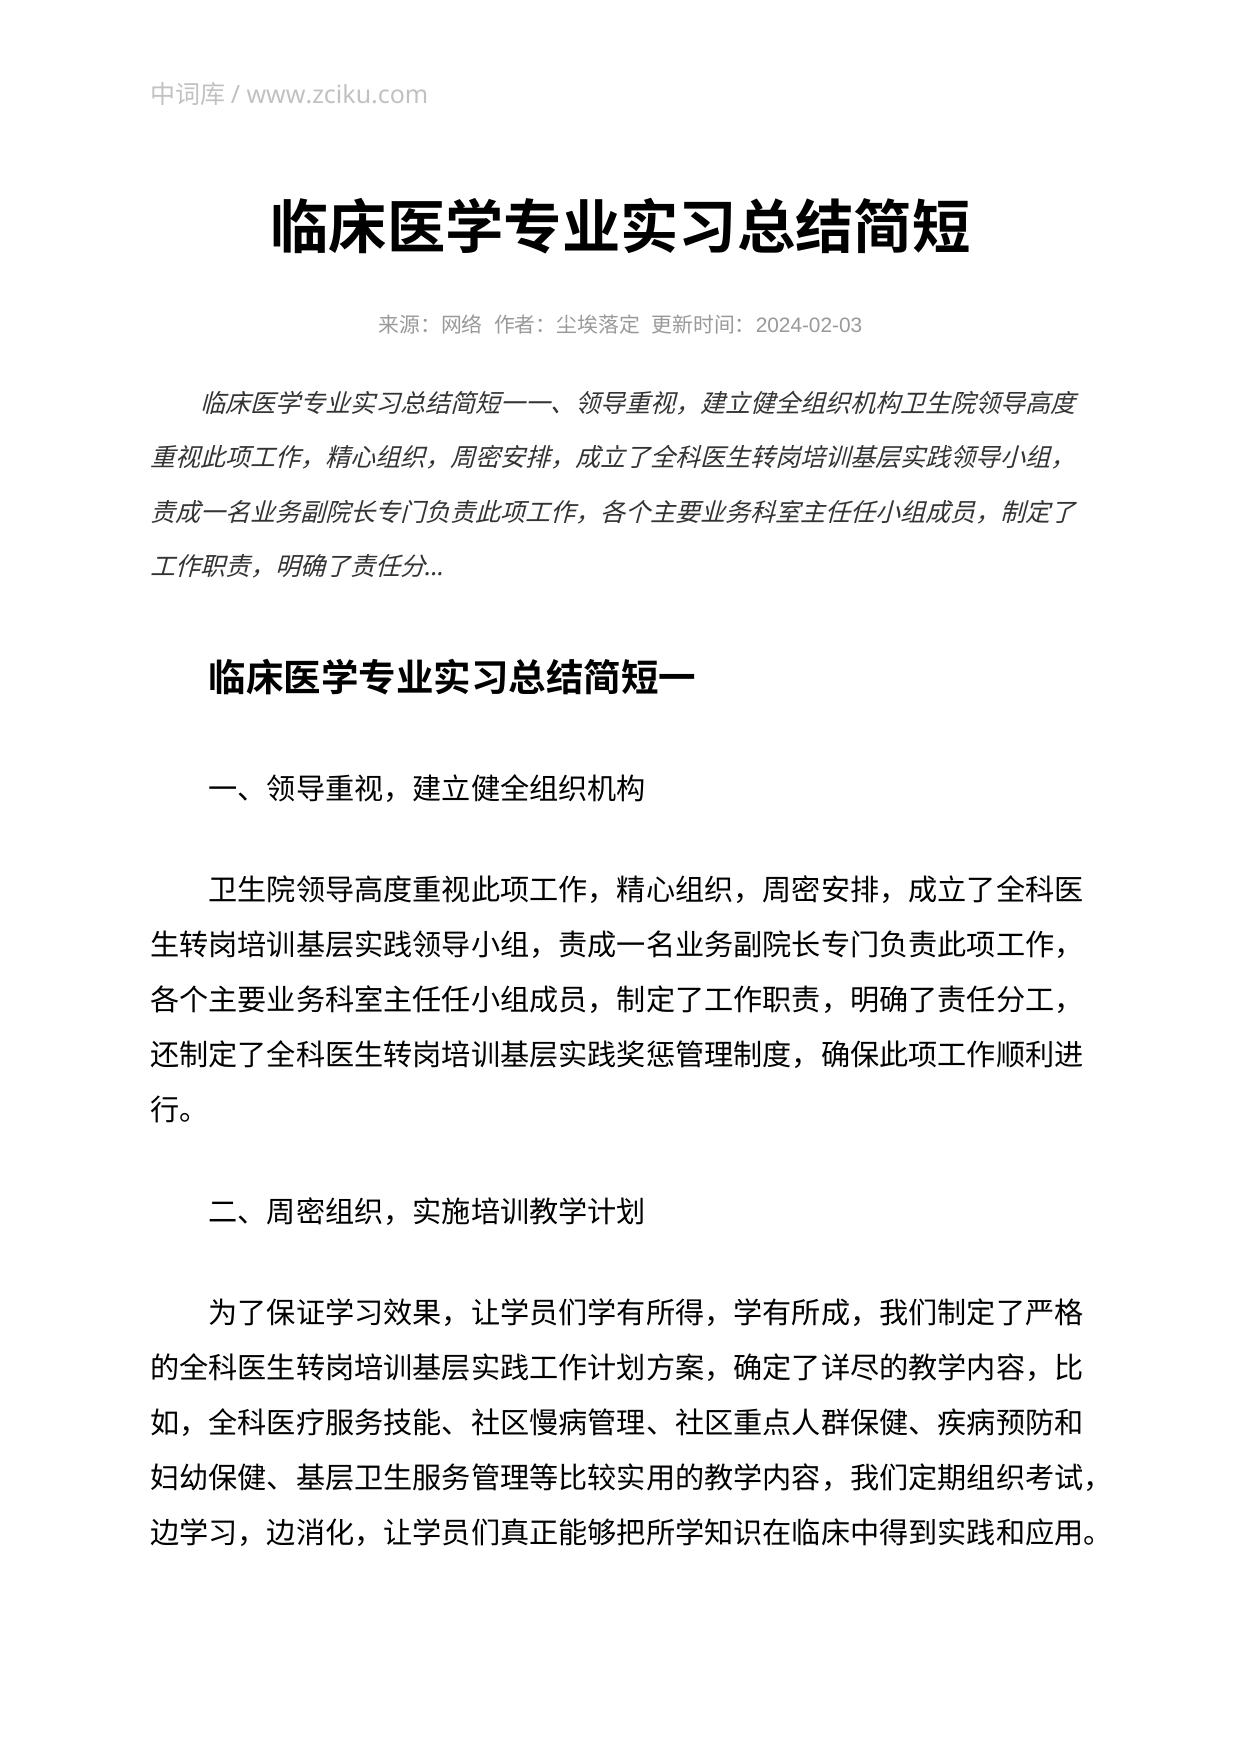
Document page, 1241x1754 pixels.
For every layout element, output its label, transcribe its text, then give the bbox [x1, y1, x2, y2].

text 来源：网络 作者：尘埃落定 更新时间：2024-02-03 [150, 313, 1090, 337]
text 临床医学专业实习总结简短一一、领导重视，建立健全组织机构卫生院领导高度重视此项工作，精心组织，周密安排，成立了全科医生转岗培训基层实践领导小组，责成一名业务副院长专门负责此项工作，各个主要业务科室主任任小组成员，制定了工作职责，明确了责任分... [150, 383, 1090, 583]
text 卫生院领导高度重视此项工作，精心组织，周密安排，成立了全科医生转岗培训基层实践领导小组，责成一名业务副院长专门负责此项工作，各个主要业务科室主任任小组成员，制定了工作职责，明确了责任分工，还制定了全科医生转岗培训基层实践奖惩管理制度，确保此项工作顺利进行。 [150, 867, 1090, 1129]
subtitle 临床医学专业实习总结简短 [150, 181, 1090, 266]
text 临床医学专业实习总结简短一 [150, 648, 1090, 702]
text 二、周密组织，实施培训教学计划 [150, 1188, 1090, 1231]
text 为了保证学习效果，让学员们学有所得，学有所成，我们制定了严格的全科医生转岗培训基层实践工作计划方案，确定了详尽的教学内容，比如，全科医疗服务技能、社区慢病管理、社区重点人群保健、疾病预防和妇幼保健、基层卫生服务管理等比较实用的教学内容，我们定期组织考试，边学习，边消化，让学员们真正能够把所学知识在临床中得到实践和应用。 [150, 1290, 1090, 1552]
text 一、领导重视，建立健全组织机构 [150, 765, 1090, 807]
